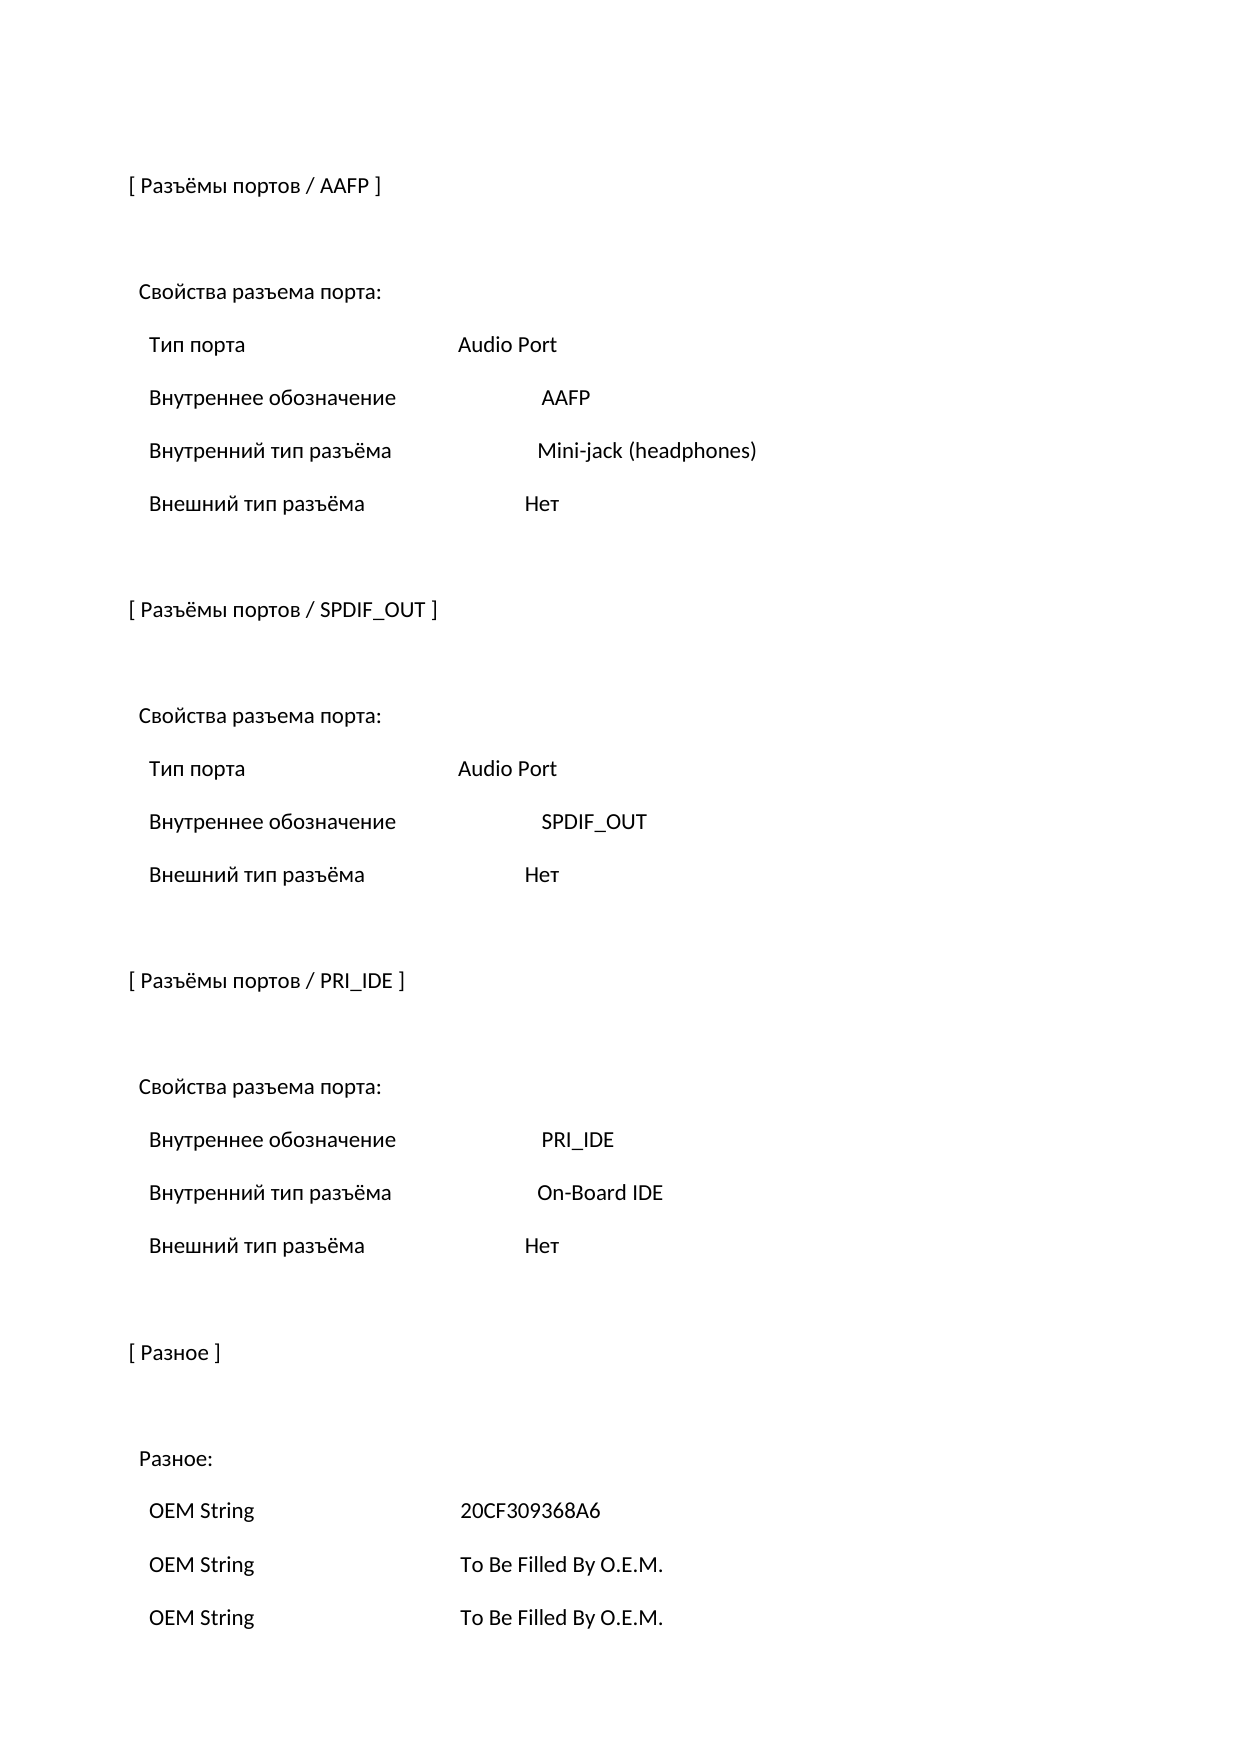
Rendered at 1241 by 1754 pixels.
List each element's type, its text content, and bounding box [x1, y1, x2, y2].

text Разное: [118, 1444, 1122, 1472]
text Тип порта Audio Port [118, 754, 1122, 782]
text Внутреннее обозначение SPDIF_OUT [118, 807, 1122, 835]
text [ Разъёмы портов / SPDIF_OUT ] [118, 595, 1122, 623]
text Свойства разъема порта: [118, 701, 1122, 729]
text Внутренний тип разъёма On-Board IDE [118, 1178, 1122, 1207]
text Тип порта Audio Port [118, 330, 1122, 358]
text Внешний тип разъёма Нет [118, 1232, 1122, 1259]
text Внутреннее обозначение PRI_IDE [118, 1126, 1122, 1153]
text Свойства разъема порта: [118, 277, 1122, 305]
text Свойства разъема порта: [118, 1072, 1122, 1101]
text [ Разное ] [118, 1338, 1122, 1366]
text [118, 1603, 1122, 1631]
text Внутренний тип разъёма Mini-jack (headphones) [118, 436, 1122, 464]
text [ Разъёмы портов / AAFP ] [118, 171, 1122, 199]
text OEM String 20CF309368A6 [118, 1497, 1122, 1525]
text [ Разъёмы портов / PRI_IDE ] [118, 966, 1122, 994]
text Внешний тип разъёма Нет [118, 489, 1122, 517]
text Внешний тип разъёма Нет [118, 860, 1122, 888]
text Внутреннее обозначение AAFP [118, 383, 1122, 411]
text OEM String To Be Filled By O.E.M. [118, 1550, 1122, 1578]
